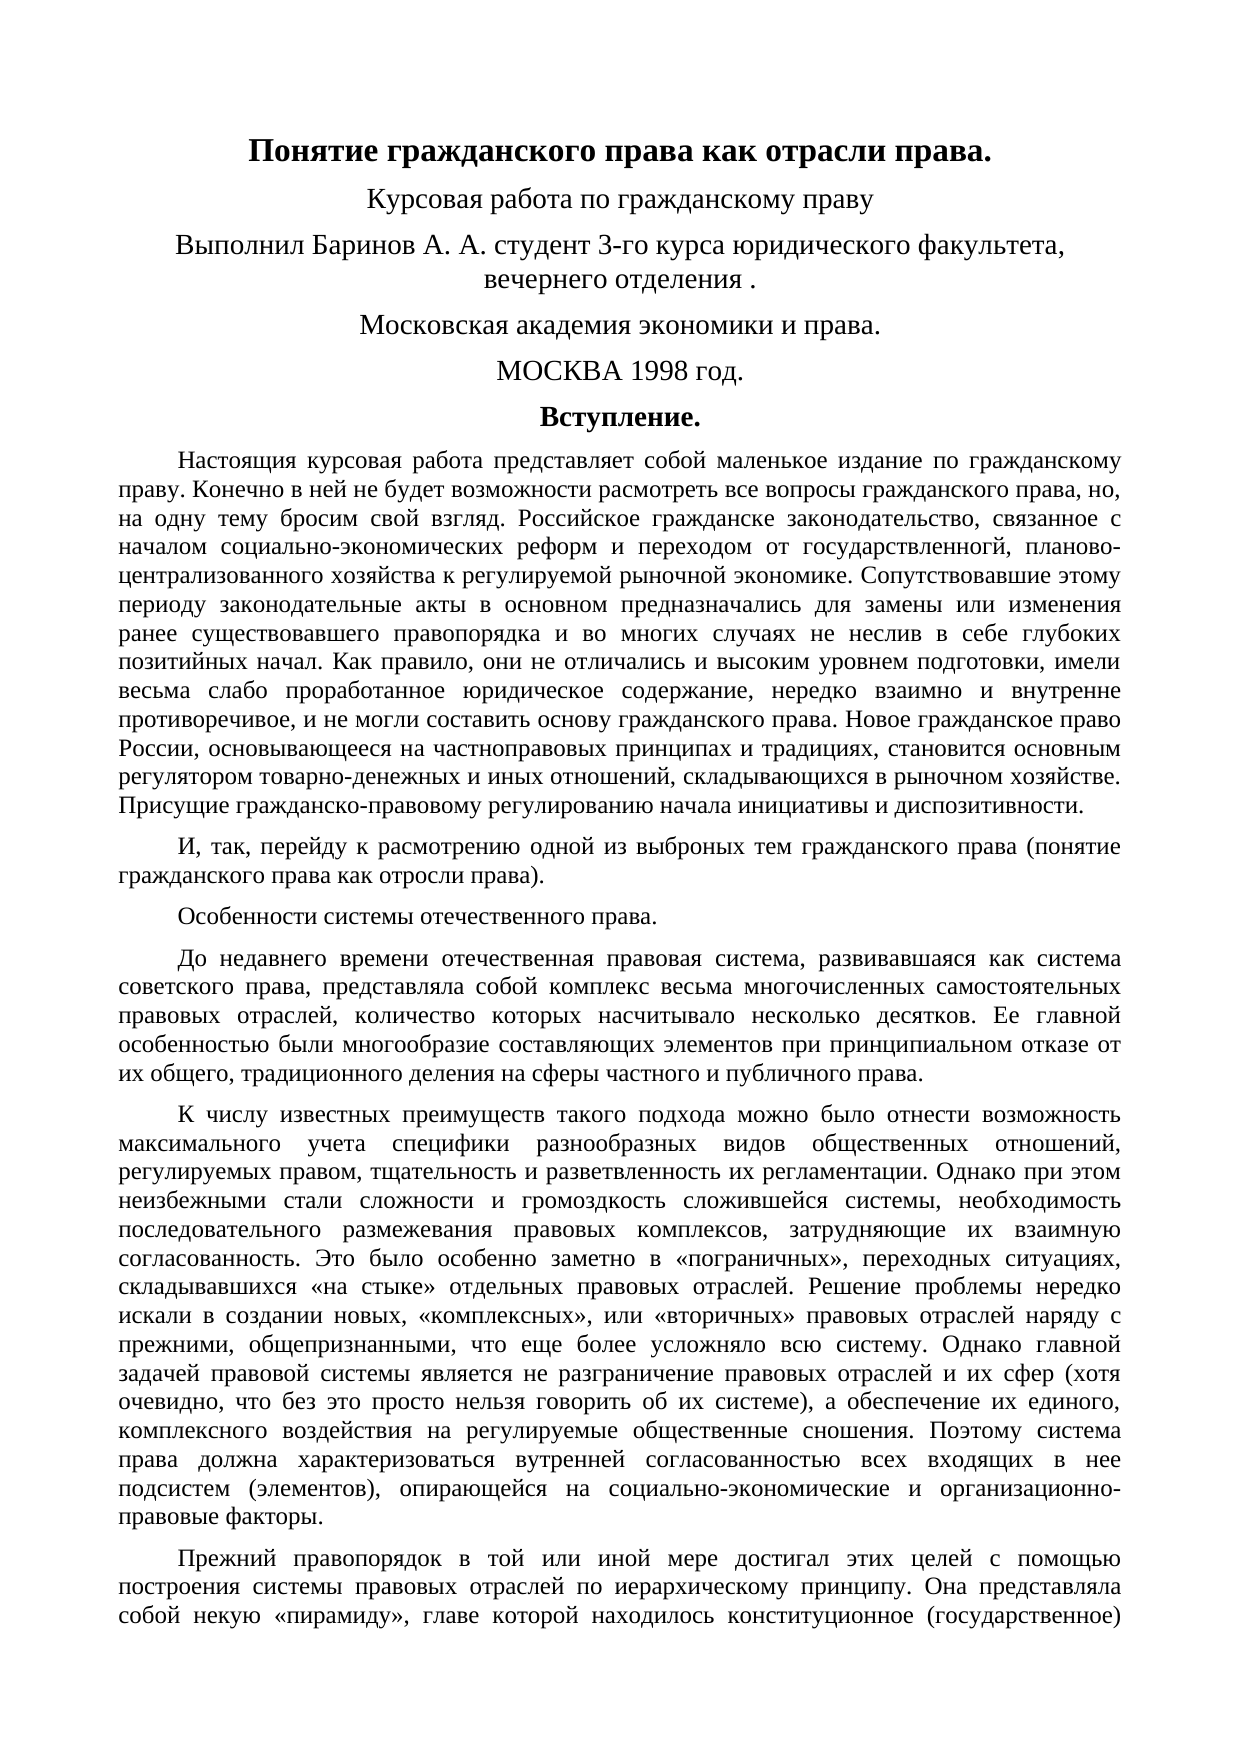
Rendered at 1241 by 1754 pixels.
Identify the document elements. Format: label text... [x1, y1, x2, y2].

text Настоящия курсовая работа представляет собой маленькое издание по гражданскому праву. Конечно в ней не будет возможности расмотреть все вопросы гражданского права, но, на одну тему бросим свой взгляд. Российское гражданске законодательство, связанное с началом социально-экономических реформ и переходом от государствленногй, планово-централизованного хозяйства к регулируемой рыночной экономике. Сопутствовавшие этому периоду законодательные акты в основном предназначались для замены или изменения ранее существовавшего правопорядка и во многих случаях не неслив в себе глубоких позитийных начал. Как правило, они не отличались и высоким уровнем подготовки, имели весьма слабо проработанное юридическое содержание, нередко взаимно и внутренне противоречивое, и не могли составить основу гражданского права. Новое гражданское право России, основывающееся на частноправовых принципах и традициях, становится основным регулятором товарно-денежных и иных отношений, складывающихся в рыночном хозяйстве. Присущие гражданско-правовому регулированию начала инициативы и диспозитивности. [118, 445, 1122, 819]
text Выполнил Баринов А. А. студент 3-го курса юридического факультета, вечернего отделения . [118, 227, 1122, 294]
text Курсовая работа по гражданскому праву [118, 181, 1122, 215]
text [118, 1543, 1122, 1629]
text Понятие гражданского права как отрасли права. [118, 131, 1122, 169]
text До недавнего времени отечественная правовая система, развивавшаяся как система советского права, представляла собой комплекс весьма многочисленных самостоятельных правовых отраслей, количество которых насчитывало несколько десятков. Ее главной особенностью были многообразие составляющих элементов при принципиальном отказе от их общего, традиционного деления на сферы частного и публичного права. [118, 943, 1122, 1086]
text Московская академия экономики и права. [118, 307, 1122, 341]
text Вступление. [118, 399, 1122, 433]
text К числу известных преимуществ такого подхода можно было отнести возможность максимального учета специфики разнообразных видов общественных отношений, регулируемых правом, тщательность и разветвленность их регламентации. Однако при этом неизбежными стали сложности и громоздкость сложившейся системы, необходимость последовательного размежевания правовых комплексов, затрудняющие их взаимную согласованность. Это было особенно заметно в «пограничных», переходных ситуациях, складывавшихся «на стыке» отдельных правовых отраслей. Решение проблемы нередко искали в создании новых, «комплексных», или «вторичных» правовых отраслей наряду с прежними, общепризнанными, что еще более усложняло всю систему. Однако главной задачей правовой системы является не разграничение правовых отраслей и их сфер (хотя очевидно, что без это просто нельзя говорить об их системе), а обеспечение их единого, комплексного воздействия на регулируемые общественные сношения. Поэтому система права должна характеризоваться вутренней согласованностью всех входящих в нее подсистем (элементов), опирающейся на социально-экономические и организационно-правовые факторы. [118, 1099, 1122, 1530]
text Особенности системы отечественного права. [118, 901, 1122, 930]
text МОСКВА 1998 год. [118, 353, 1122, 387]
text И, так, перейду к расмотрению одной из выброных тем гражданского права (понятие гражданского права как отросли права). [118, 831, 1122, 889]
